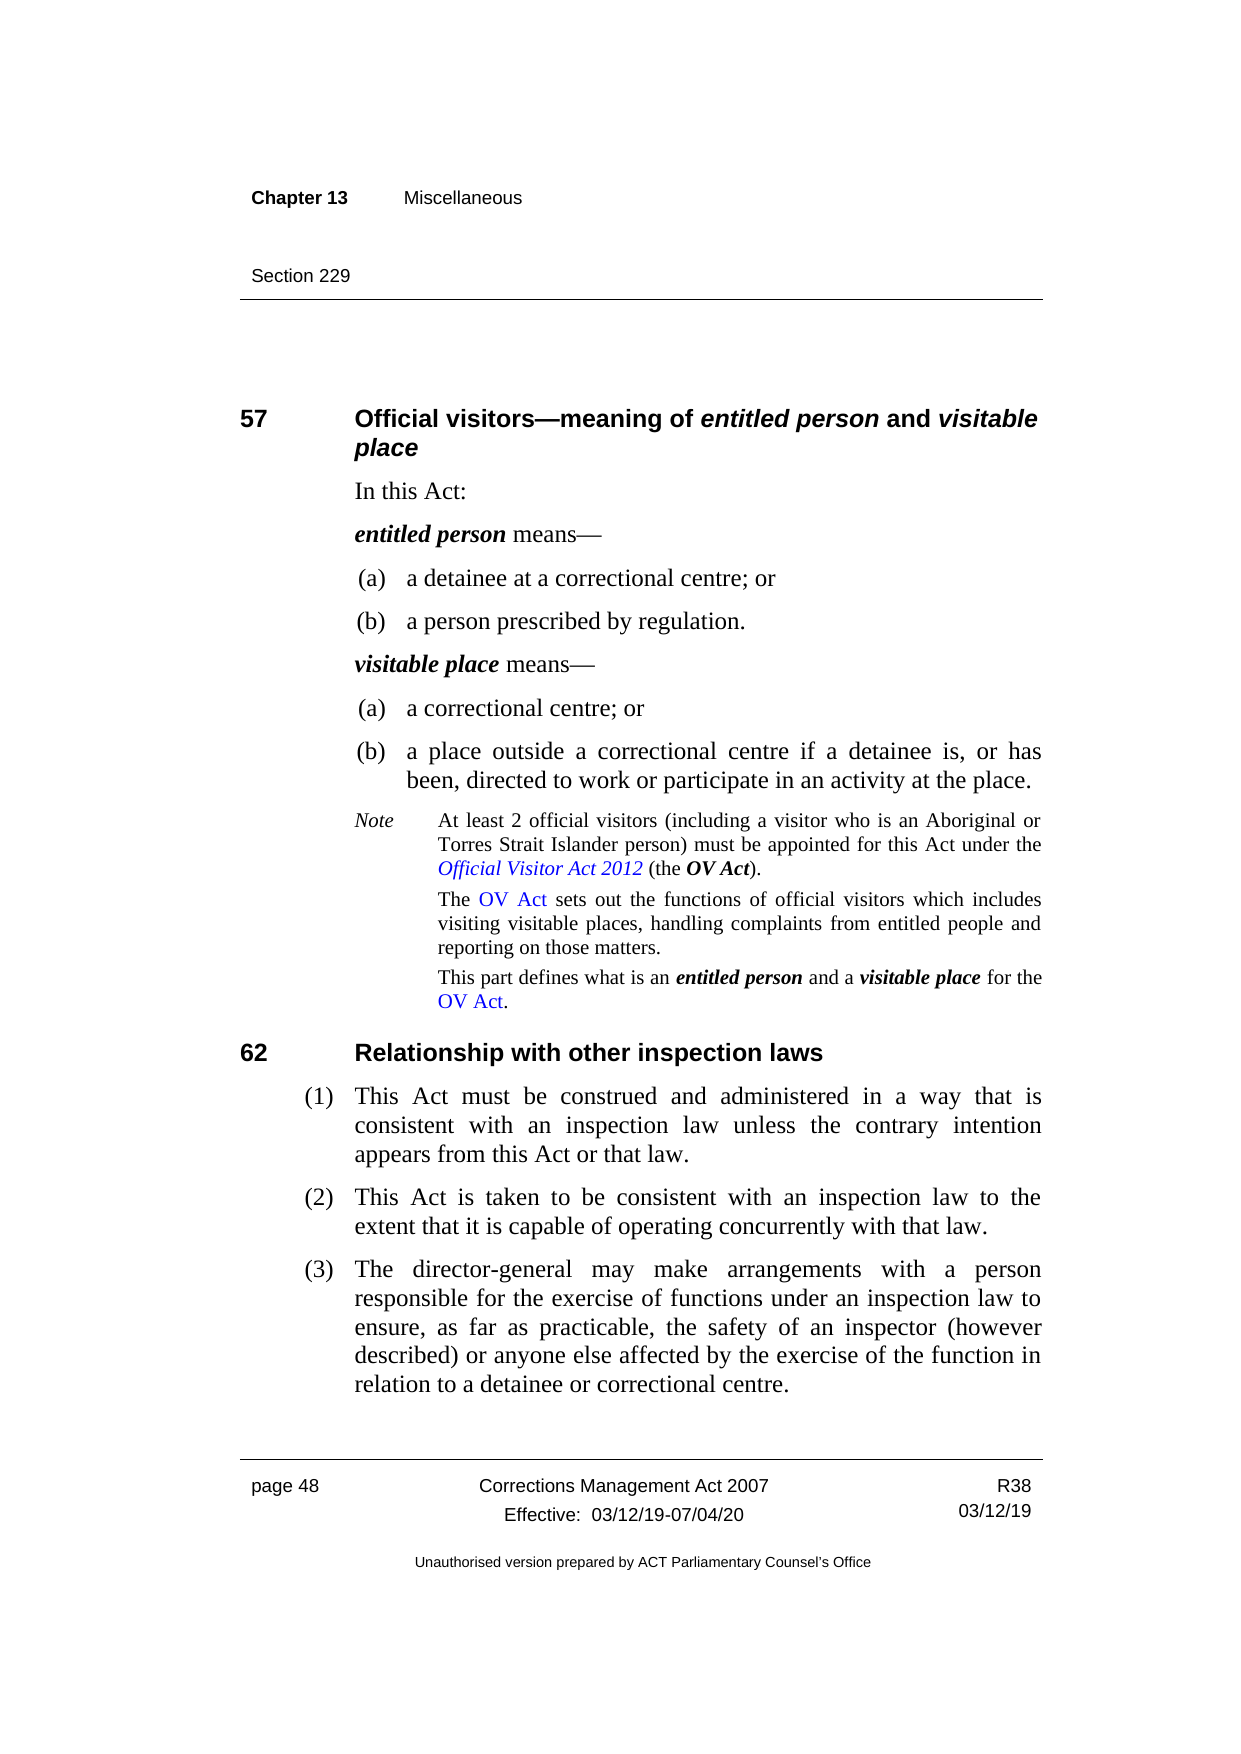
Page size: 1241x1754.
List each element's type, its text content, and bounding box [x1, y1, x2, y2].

text (a) a detainee at a correctional centre; or [240, 563, 1042, 591]
text 62 Relationship with other inspection laws [240, 1038, 1042, 1067]
text (a) a correctional centre; or [240, 693, 1042, 721]
text (1) This Act must be construed and administered in a way that is consistent with an inspection law unless the contrary intention appears from this Act or that law. [240, 1081, 1042, 1168]
text (2) This Act is taken to be consistent with an inspection law to the extent that it is capable of operating concurrently with that law. [240, 1182, 1042, 1240]
text Note At least 2 official visitors (including a visitor who is an Aboriginal or Torres Strait Islander person) must be appointed for this Act under the Official Visitor Act 2012 (the OV Act). [354, 808, 1042, 880]
text 57 Official visitors—meaning of entitled person and visitable place [240, 404, 1042, 461]
text (b) a person prescribed by regulation. [240, 606, 1042, 635]
text visitable place means— [354, 649, 1042, 678]
text In this Act: [354, 476, 1042, 505]
text (3) The director-general may make arrangements with a person responsible for the exercise of functions under an inspection law to ensure, as far as practicable, the safety of an inspector (however described) or anyone else affected by the exercise of the function in relation to a detainee or correctional centre. [240, 1254, 1042, 1398]
text (b) a place outside a correctional centre if a detainee is, or has been, directed to work or participate in an activity at the place. [240, 736, 1042, 793]
text This part defines what is an entitled person and a visitable place for the OV Act. [438, 965, 1042, 1013]
text The OV Act sets out the functions of official visitors which includes visiting visitable places, handling complaints from entitled people and reporting on those matters. [438, 887, 1042, 959]
text entitled person means— [354, 519, 1042, 548]
